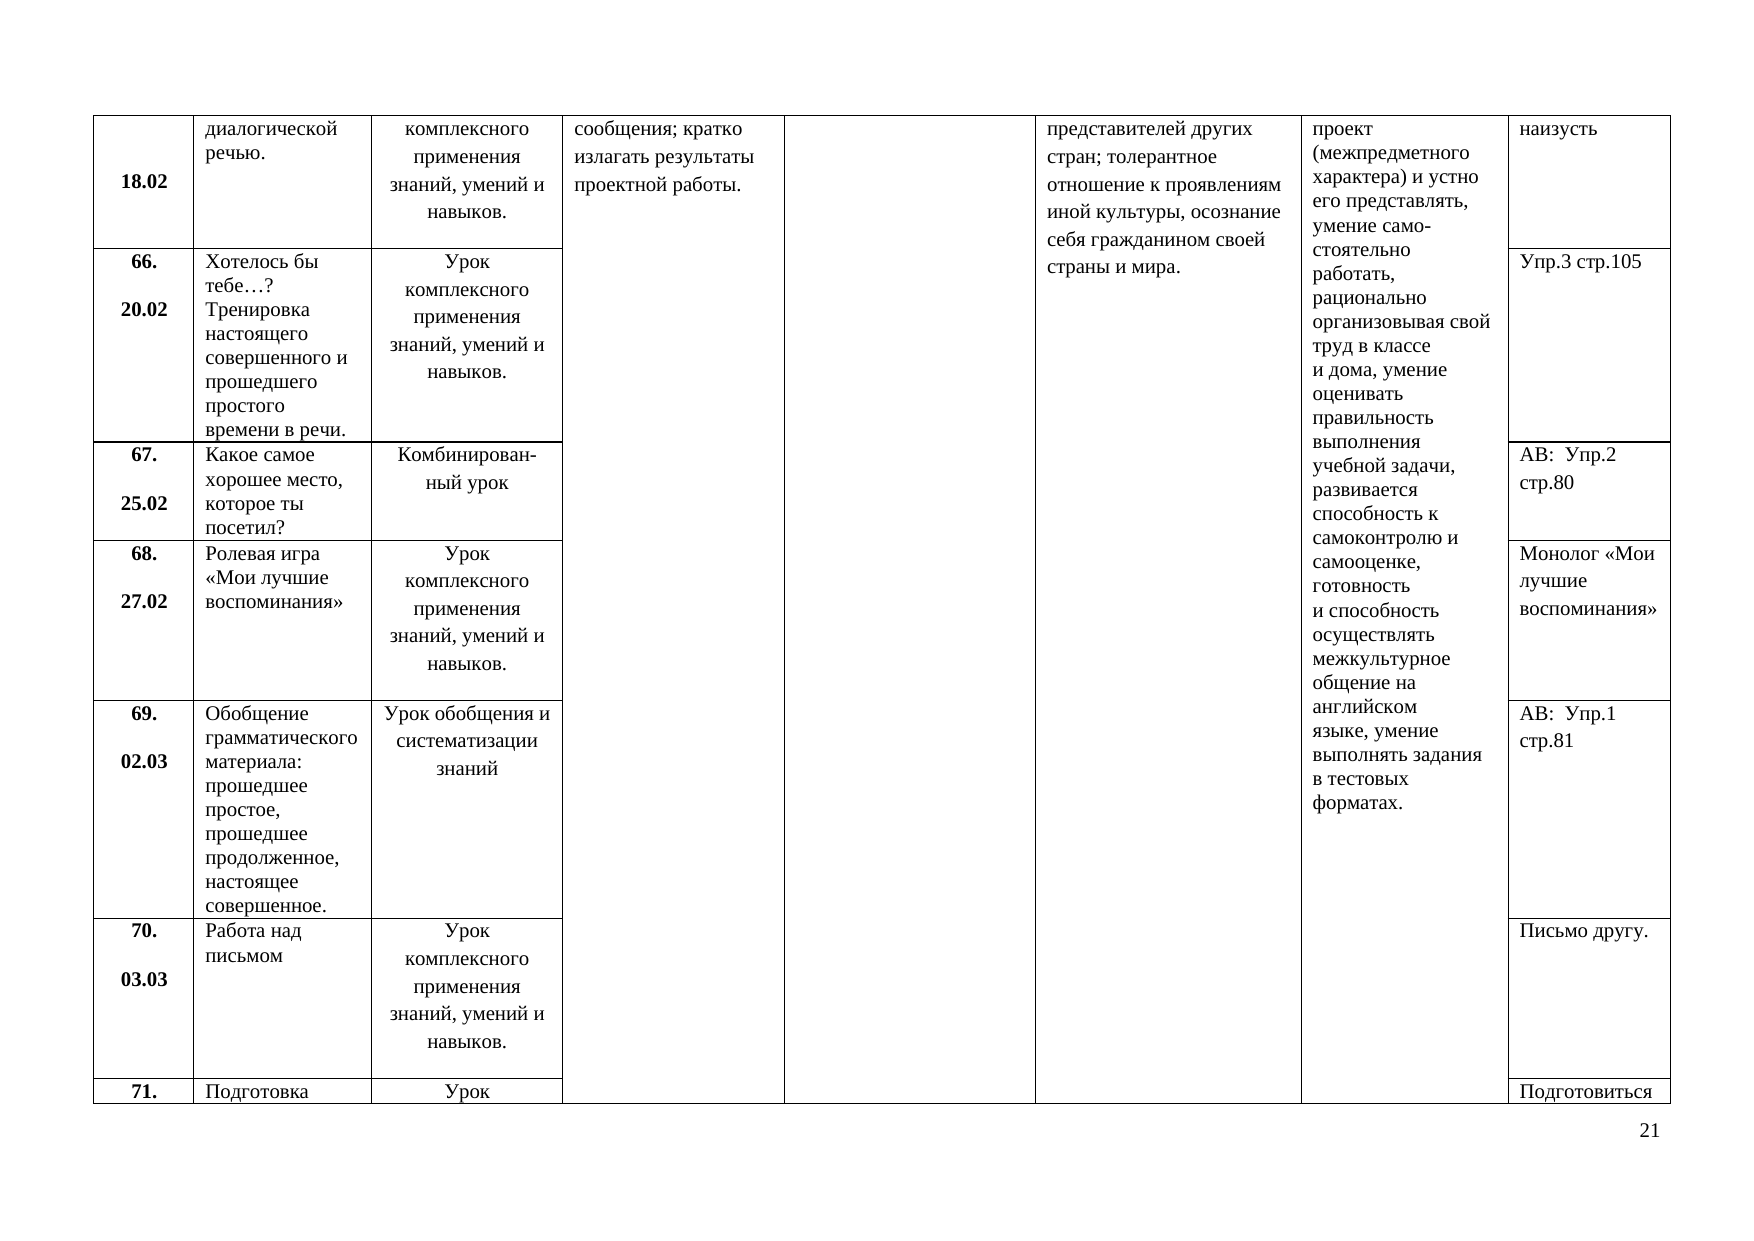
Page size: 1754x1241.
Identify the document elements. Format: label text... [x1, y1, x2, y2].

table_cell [1509, 1079, 1670, 1103]
table_cell Диалог наизусть [1509, 116, 1670, 248]
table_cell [372, 1079, 562, 1103]
table_cell AB: Упр.2 стр.80 [1509, 443, 1670, 539]
table_cell 68. 27.02 [94, 541, 193, 700]
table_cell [372, 116, 562, 248]
table_cell Работа над письмом [194, 919, 371, 1078]
table_cell Хотелось бы тебе…? Тренировка настоящего совершенного и прошедшего простого времени в речи. [194, 249, 371, 441]
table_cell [372, 249, 562, 441]
table_cell 66. 20.02 [94, 249, 193, 441]
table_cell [194, 1079, 371, 1103]
table_cell 70. 03.03 [94, 919, 193, 1078]
table_cell Письмо другу. [1509, 919, 1670, 1078]
table_cell Урок комплексного применения знаний, умений и навыков. [372, 541, 562, 700]
table_cell Ролевая игра «Мои лучшие воспоминания» [194, 541, 371, 700]
table_cell Обобщение грамматического материала: прошедшее простое, прошедшее продолженное, настоящее совершенное. [194, 701, 371, 917]
table_cell Монолог «Мои лучшие воспоминания» [1509, 541, 1670, 700]
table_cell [194, 116, 371, 248]
table_cell 71. 05.03 [94, 1079, 193, 1103]
table_cell Урок обобщения и систематизации знаний [372, 701, 562, 917]
table_cell 65. 18.02 [94, 116, 193, 248]
table_cell Комбинирован-ный урок [372, 443, 562, 539]
table_cell AB: Упр.1 стр.81 [1509, 701, 1670, 917]
table_cell 67. 25.02 [94, 443, 193, 539]
table_cell Какое самое хорошее место, которое ты посетил? [194, 443, 371, 539]
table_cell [372, 919, 562, 1078]
table_cell Упр.3 стр.105 [1509, 249, 1670, 441]
table_cell 69. 02.03 [94, 701, 193, 917]
